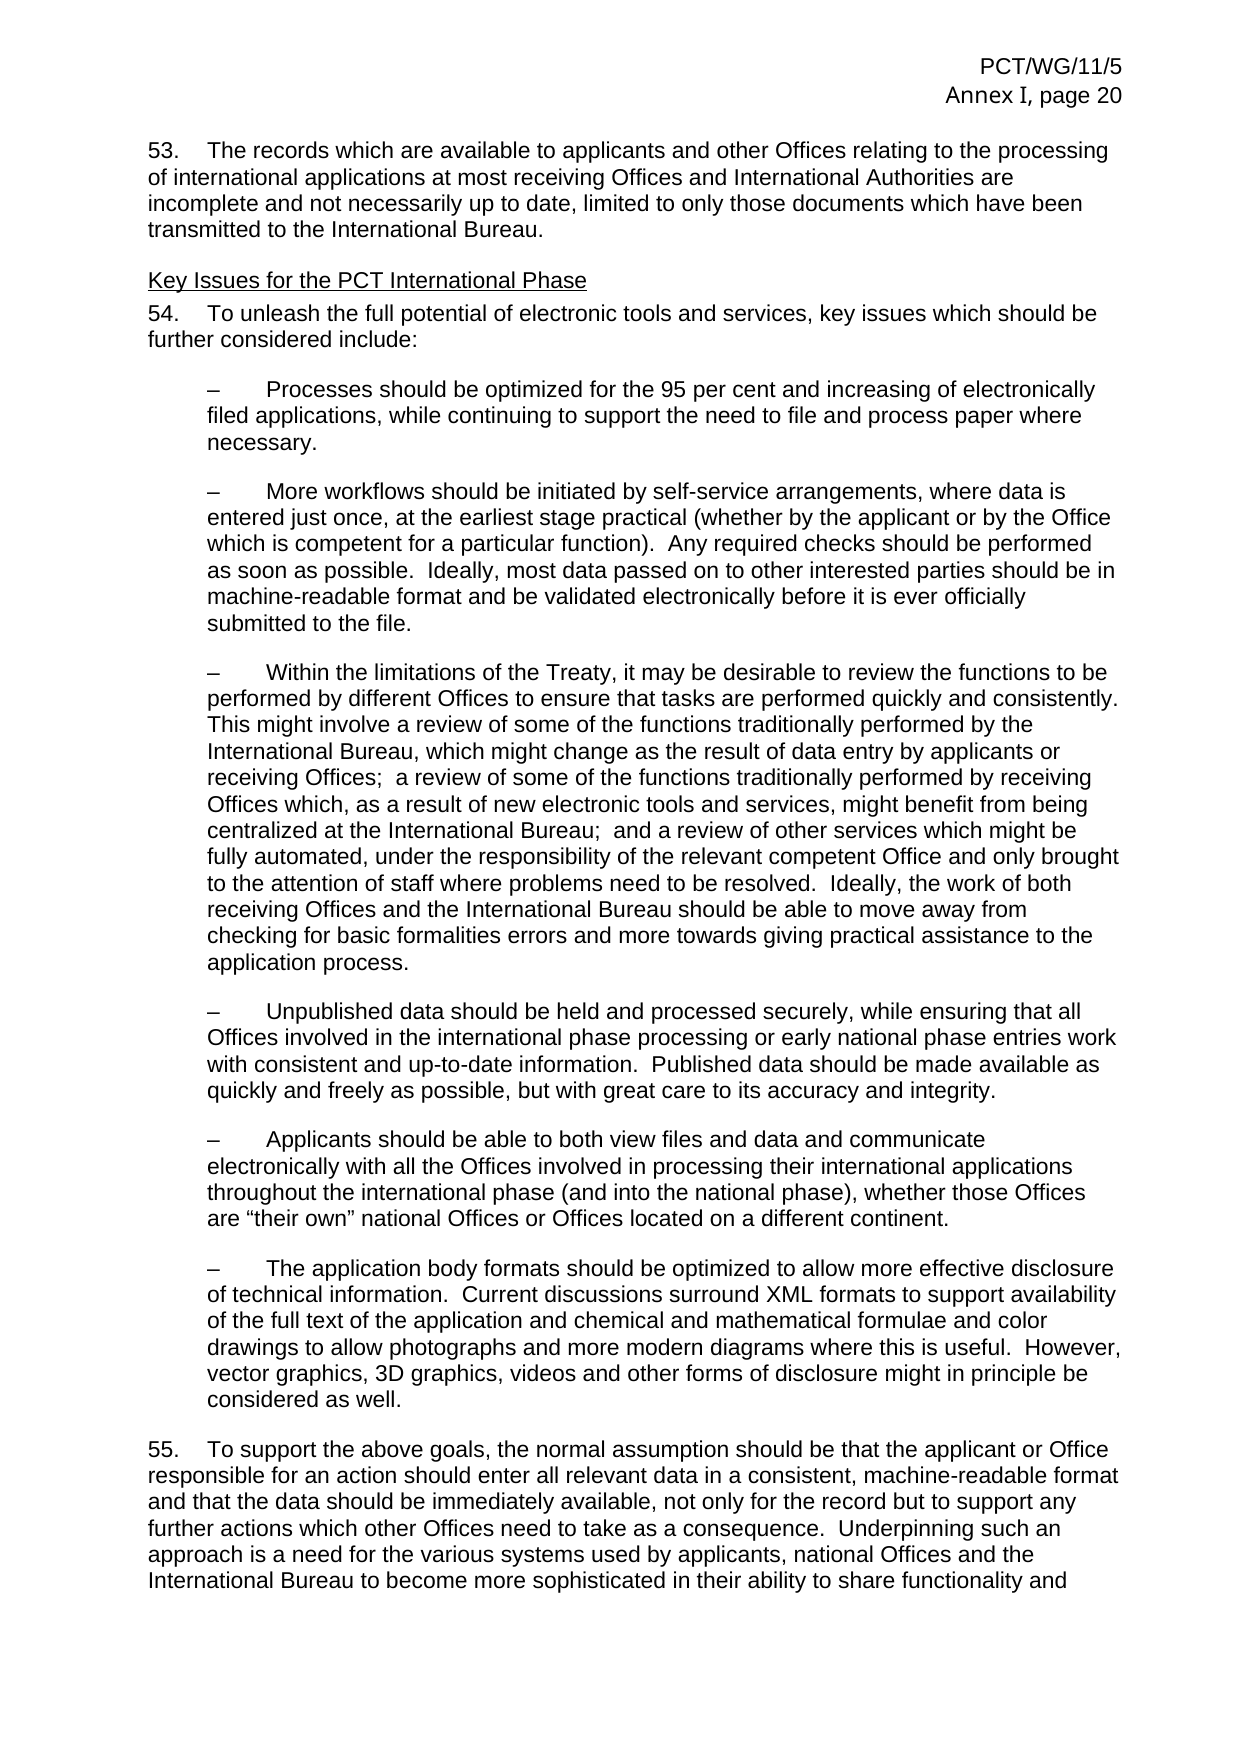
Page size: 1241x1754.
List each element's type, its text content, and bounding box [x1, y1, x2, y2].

text – Processes should be optimized for the 95 per cent and increasing of electronically filed applications, while continuing to support the need to file and process paper where necessary. [207, 376, 1122, 455]
text The records which are available to applicants and other Offices relating to the processing of international applications at most receiving Offices and International Authorities are incomplete and not necessarily up to date, limited to only those documents which have been transmitted to the International Bureau. [148, 137, 1122, 242]
text – Within the limitations of the Treaty, it may be desirable to review the functions to be performed by different Offices to ensure that tasks are performed quickly and consistently. This might involve a review of some of the functions traditionally performed by the International Bureau, which might change as the result of data entry by applicants or receiving Offices; a review of some of the functions traditionally performed by receiving Offices which, as a result of new electronic tools and services, might benefit from being centralized at the International Bureau; and a review of other services which might be fully automated, under the responsibility of the relevant competent Office and only brought to the attention of staff where problems need to be resolved. Ideally, the work of both receiving Offices and the International Bureau should be able to move away from checking for basic formalities errors and more towards giving practical assistance to the application process. [207, 659, 1122, 975]
text – Applicants should be able to both view files and data and communicate electronically with all the Offices involved in processing their international applications throughout the international phase (and into the national phase), whether those Offices are “their own” national Offices or Offices located on a different continent. [207, 1126, 1122, 1232]
text To unleash the full potential of electronic tools and services, key issues which should be further considered include: [148, 300, 1122, 353]
text – More workflows should be initiated by self-service arrangements, where data is entered just once, at the earliest stage practical (whether by the applicant or by the Office which is competent for a particular function). Any required checks should be performed as soon as possible. Ideally, most data passed on to other interested parties should be in machine-readable format and be validated electronically before it is ever officially submitted to the file. [207, 478, 1122, 636]
text – Unpublished data should be held and processed securely, while ensuring that all Offices involved in the international phase processing or early national phase entries work with consistent and up-to-date information. Published data should be made available as quickly and freely as possible, but with great care to its accuracy and integrity. [207, 998, 1122, 1103]
subtitle Key Issues for the PCT International Phase [148, 267, 1122, 294]
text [148, 1436, 1122, 1594]
text – The application body formats should be optimized to allow more effective disclosure of technical information. Current discussions surround XML formats to support availability of the full text of the application and chemical and mathematical formulae and color drawings to allow photographs and more modern diagrams where this is useful. However, vector graphics, 3D graphics, videos and other forms of disclosure might in principle be considered as well. [207, 1254, 1122, 1413]
